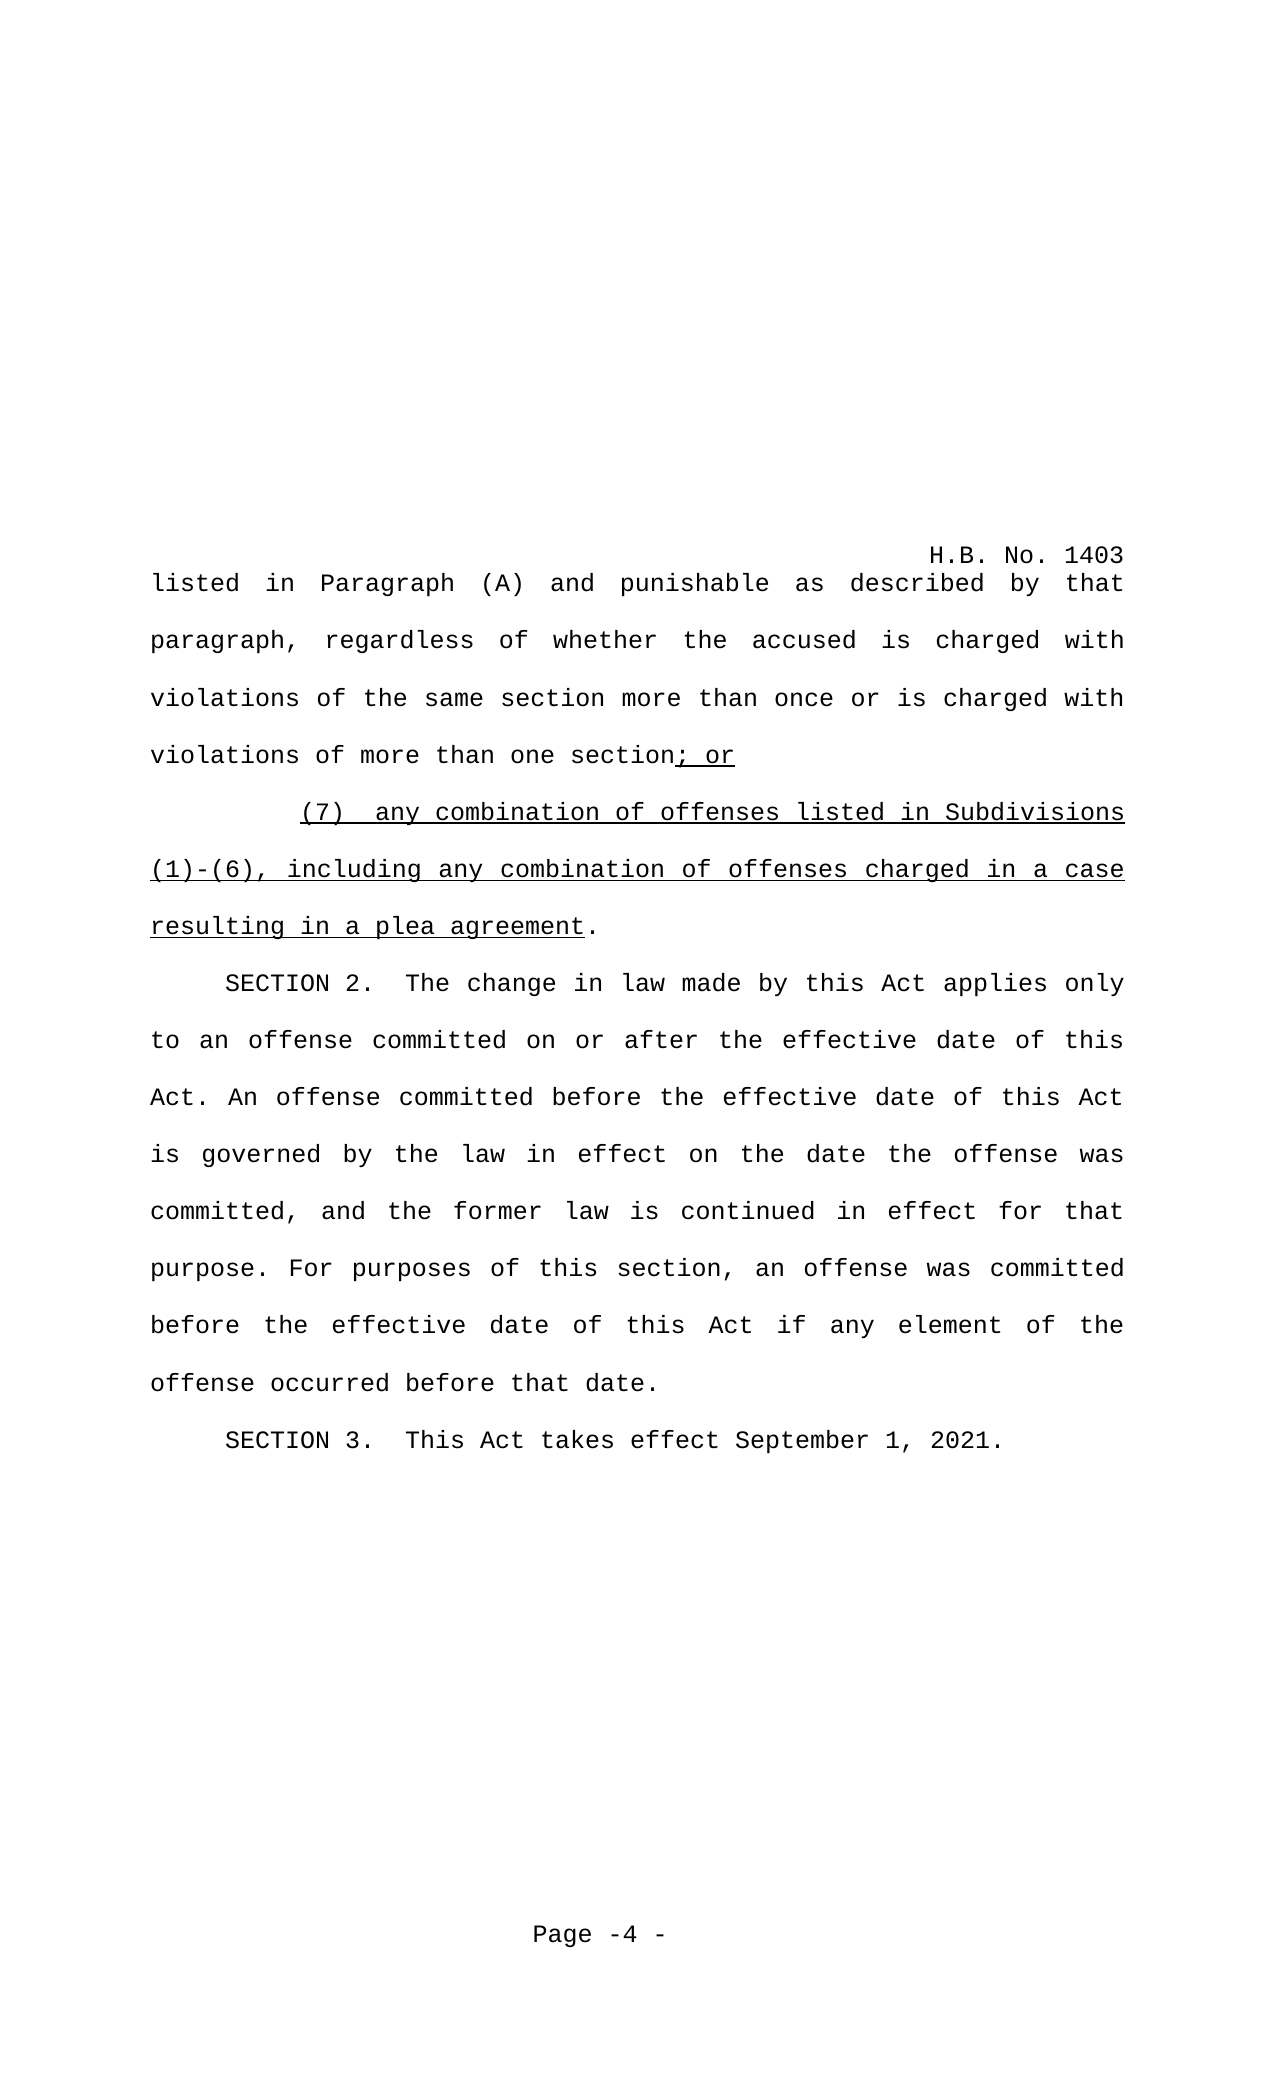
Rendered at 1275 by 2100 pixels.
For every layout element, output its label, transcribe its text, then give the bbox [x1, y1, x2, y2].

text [150, 571, 1125, 771]
text (7) any combination of offenses listed in Subdivisions (1)-(6), including any combination of offenses charged in a case resulting in a plea agreement. [150, 799, 1125, 880]
text (7) any combination of offenses listed in Subdivisions (1)-(6), including any combination of offenses charged in a case resulting in a plea agreement. [150, 881, 1125, 942]
text SECTION 2. The change in law made by this Act applies only to an offense committed on or after the effective date of this Act. An offense committed before the effective date of this Act is governed by the law in effect on the date the offense was committed, and the former law is continued in effect for that purpose. For purposes of this section, an offense was committed before the effective date of this Act if any element of the offense occurred before that date. [150, 970, 1125, 1398]
text SECTION 3. This Act takes effect September 1, 2021. [150, 1427, 1125, 1456]
